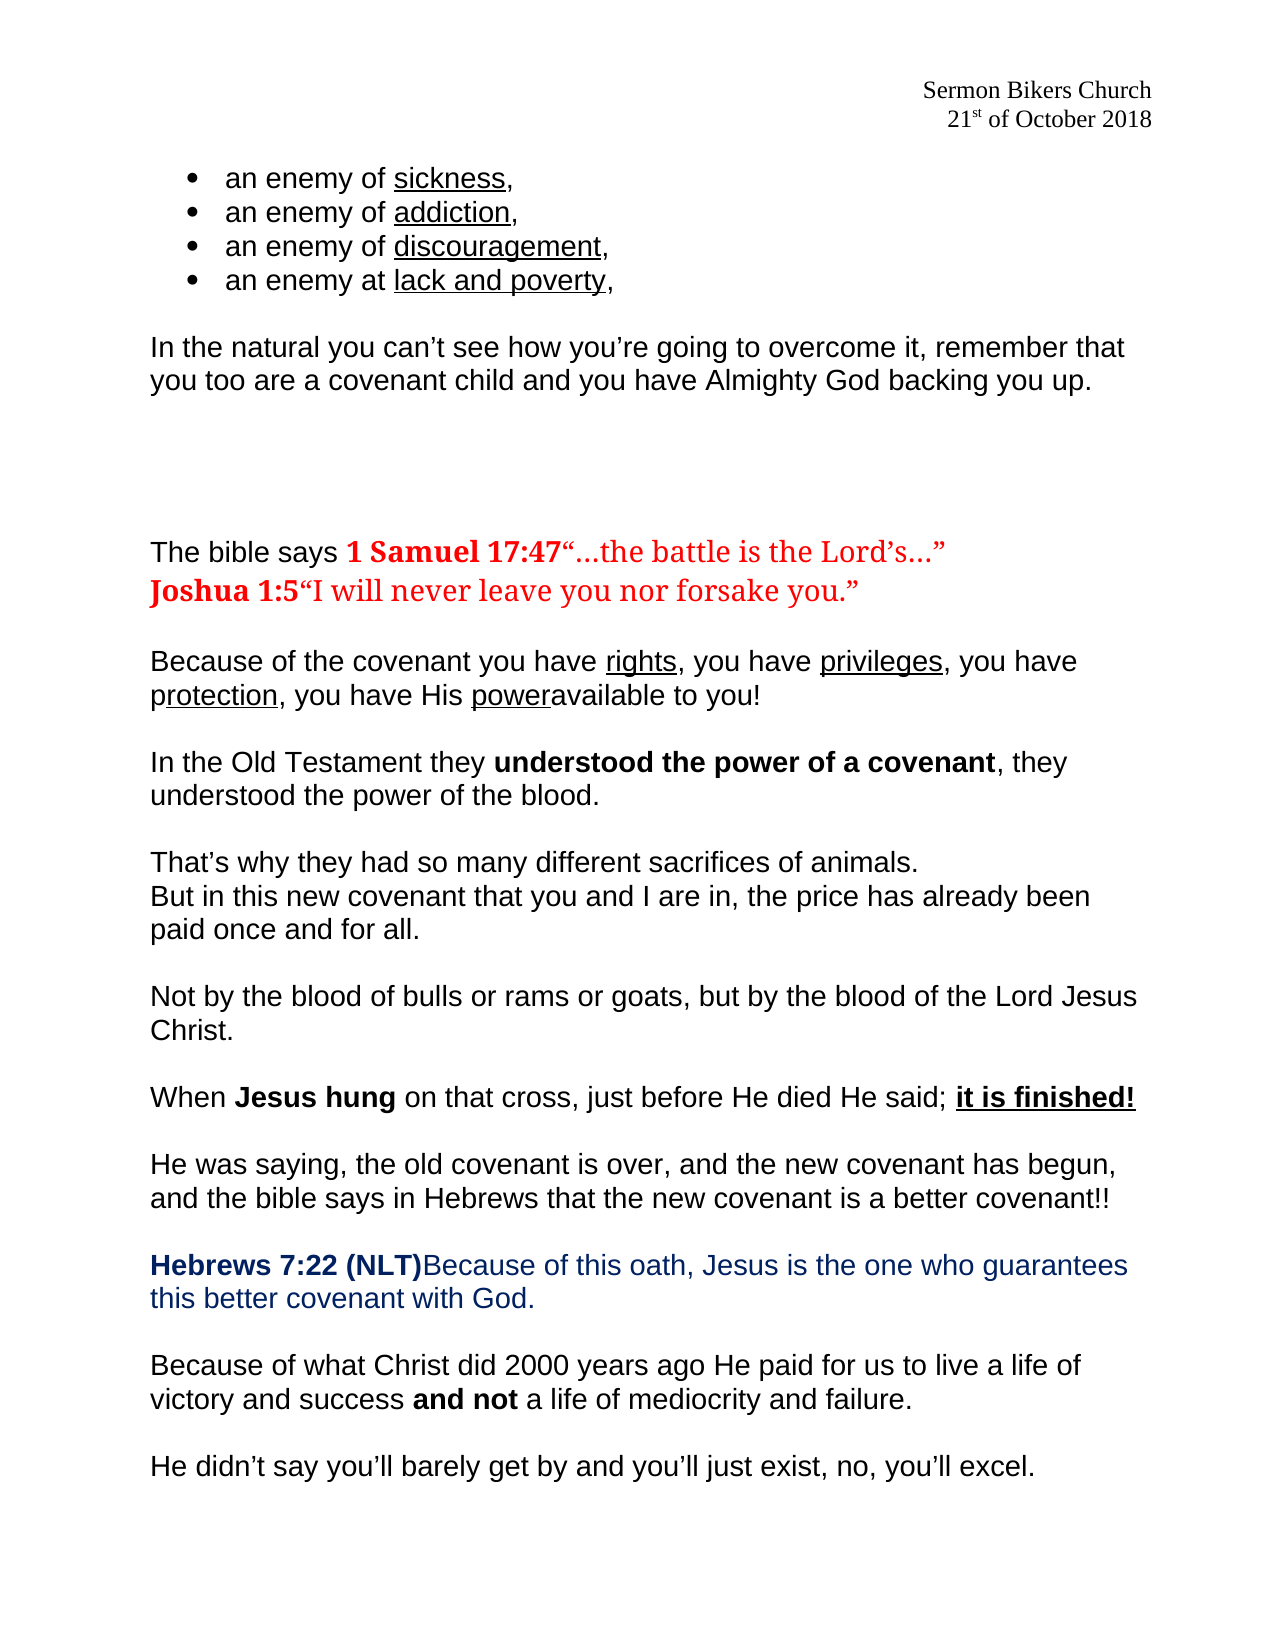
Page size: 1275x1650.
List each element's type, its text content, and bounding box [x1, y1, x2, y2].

text In the Old Testament they understood the power of a covenant, they understood the power of the blood. [150, 744, 1152, 812]
text Joshua 1:5“I will never leave you nor forsake you.” [150, 571, 1152, 610]
text In the natural you can’t see how you’re going to overcome it, remember that you too are a covenant child and you have Almighty God backing you up. [150, 330, 1152, 397]
text Because of what Christ did 2000 years ago He paid for us to live a life of victory and success and not a life of mediocrity and failure. [150, 1348, 1152, 1415]
list an enemy of discouragement, [187, 229, 1152, 262]
text But in this new covenant that you and I are in, the price has already been paid once and for all. [150, 879, 1152, 946]
text The bible says 1 Samuel 17:47“…the battle is the Lord’s…” [150, 531, 1152, 571]
list an enemy at lack and poverty, [187, 262, 1152, 296]
text He was saying, the old covenant is over, and the new covenant has begun, and the bible says in Hebrews that the new covenant is a better covenant!! [150, 1147, 1152, 1214]
text When Jesus hung on that cross, just before He died He said; it is finished! [150, 1080, 1152, 1113]
text That’s why they had so many different sacrifices of animals. [150, 845, 1152, 879]
text Hebrews 7:22 (NLT)Because of this oath, Jesus is the one who guarantees this better covenant with God. [150, 1248, 1152, 1315]
list an enemy of addiction, [187, 195, 1152, 229]
text Because of the covenant you have rights, you have privileges, you have protection, you have His poweravailable to you! [150, 644, 1152, 711]
text Not by the blood of bulls or rams or goats, but by the blood of the Lord Jesus Christ. [150, 979, 1152, 1046]
list an enemy of sickness, [187, 161, 1152, 195]
text He didn’t say you’ll barely get by and you’ll just exist, no, you’ll excel. [150, 1449, 1152, 1482]
